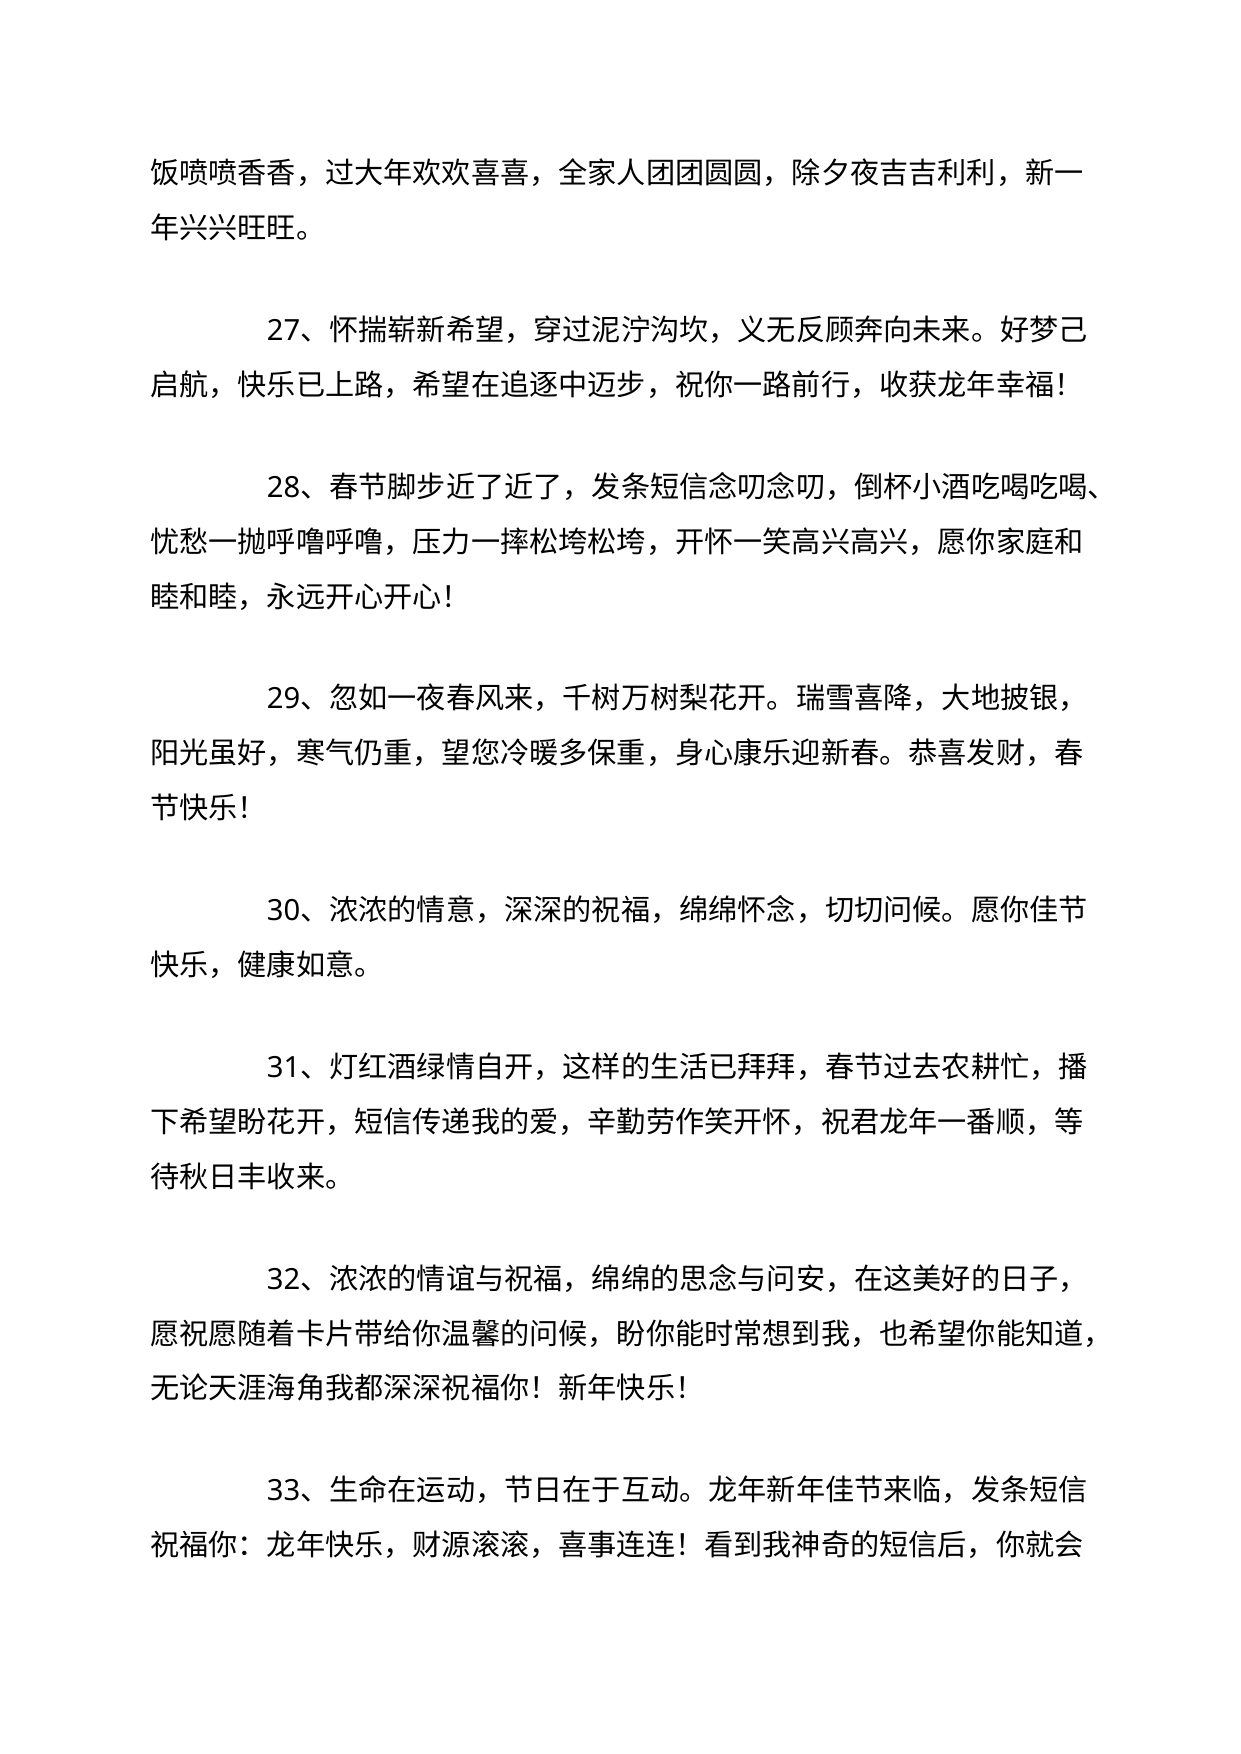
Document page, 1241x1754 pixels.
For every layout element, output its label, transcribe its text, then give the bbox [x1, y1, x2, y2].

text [150, 150, 1090, 247]
text 28、春节脚步近了近了，发条短信念叨念叨，倒杯小酒吃喝吃喝、忧愁一抛呼噜呼噜，压力一摔松垮松垮，开怀一笑高兴高兴，愿你家庭和睦和睦，永远开心开心！ [150, 463, 1090, 616]
text 31、灯红酒绿情自开，这样的生活已拜拜，春节过去农耕忙，播下希望盼花开，短信传递我的爱，辛勤劳作笑开怀，祝君龙年一番顺，等待秋日丰收来。 [150, 1043, 1090, 1196]
text 32、浓浓的情谊与祝福，绵绵的思念与问安，在这美好的日子，愿祝愿随着卡片带给你温馨的问候，盼你能时常想到我，也希望你能知道，无论天涯海角我都深深祝福你！新年快乐！ [150, 1255, 1090, 1407]
text 27、怀揣崭新希望，穿过泥泞沟坎，义无反顾奔向未来。好梦己启航，快乐已上路，希望在追逐中迈步，祝你一路前行，收获龙年幸福！ [150, 307, 1090, 404]
text 30、浓浓的情意，深深的祝福，绵绵怀念，切切问候。愿你佳节快乐，健康如意。 [150, 887, 1090, 984]
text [150, 1467, 1090, 1564]
text 29、忽如一夜春风来，千树万树梨花开。瑞雪喜降，大地披银，阳光虽好，寒气仍重，望您冷暖多保重，身心康乐迎新春。恭喜发财，春节快乐！ [150, 675, 1090, 827]
